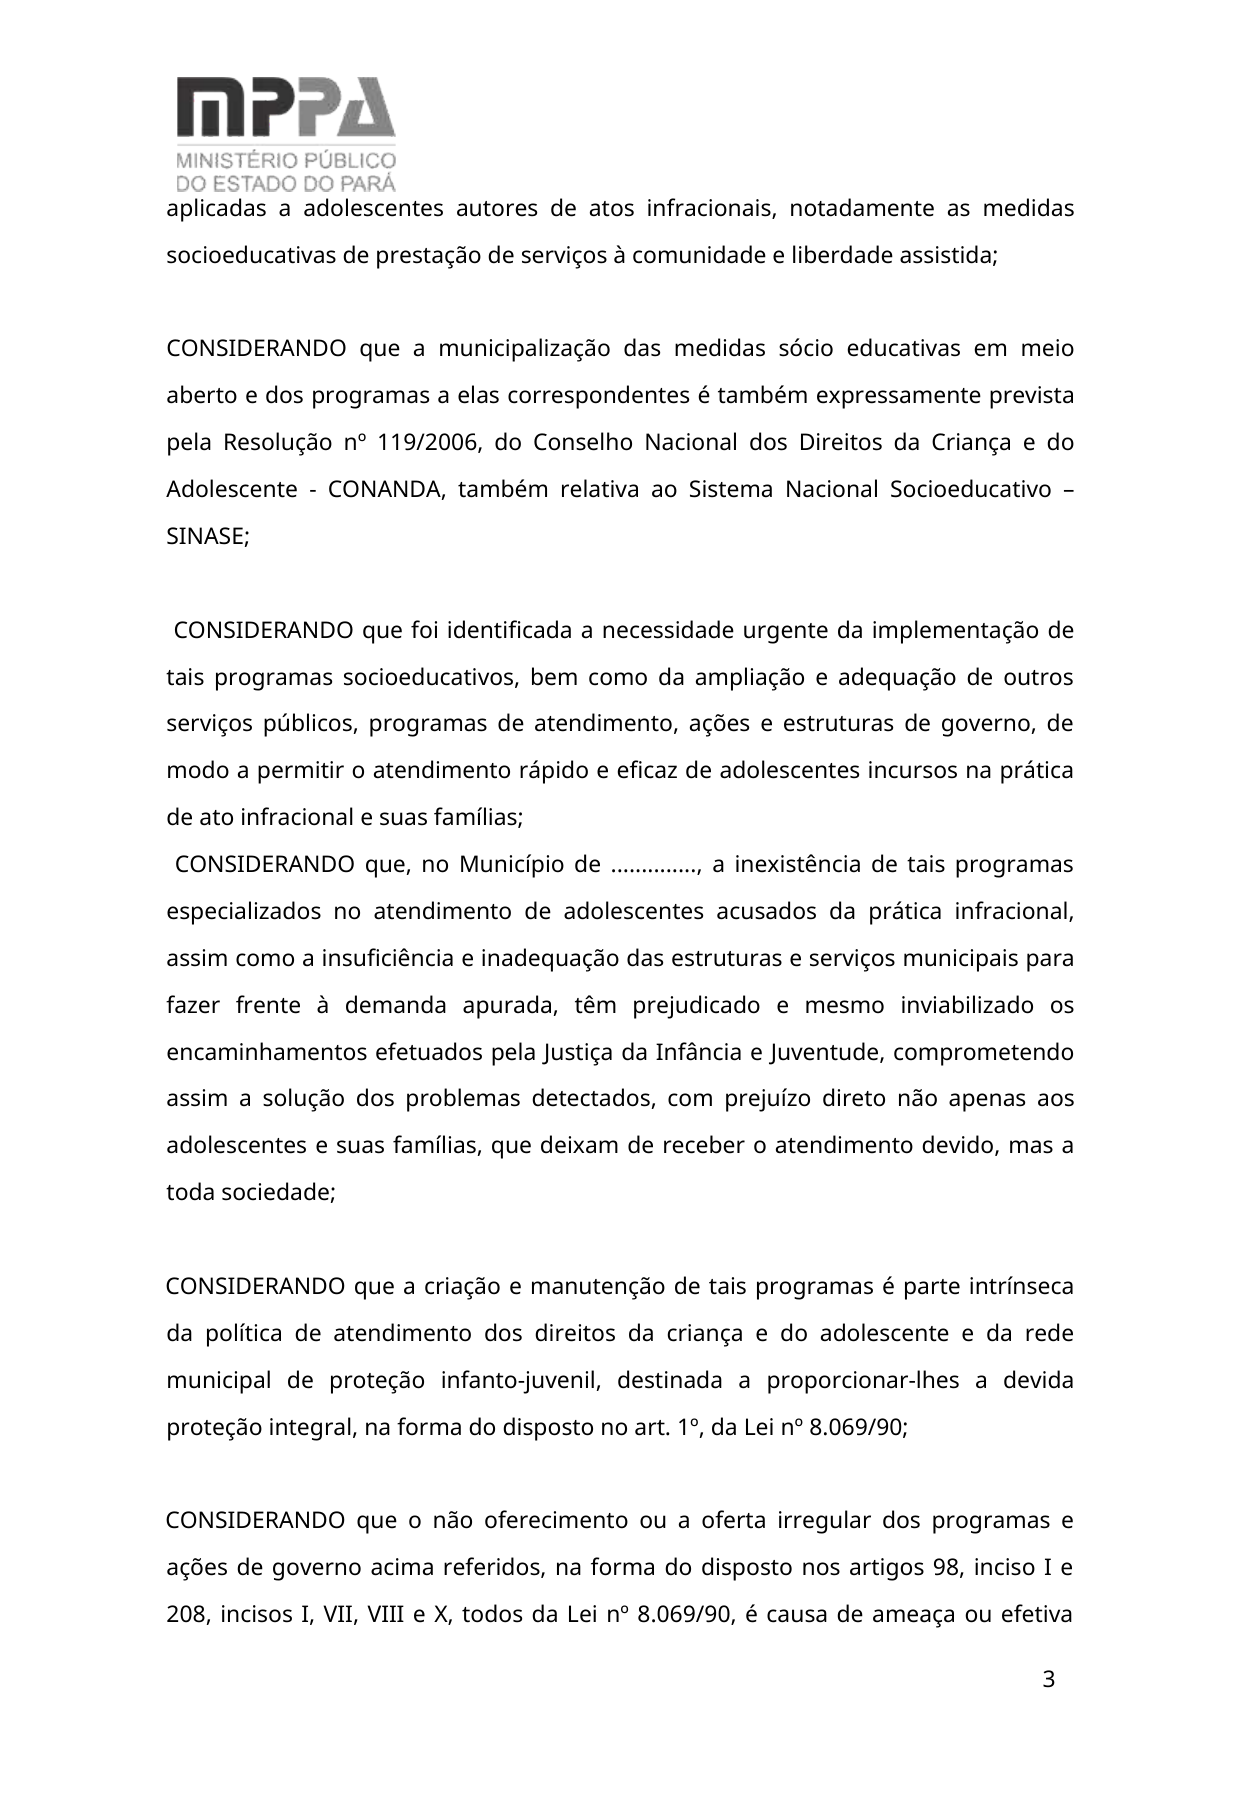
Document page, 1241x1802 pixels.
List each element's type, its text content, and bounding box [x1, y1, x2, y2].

text CONSIDERANDO que a municipalização das medidas sócio educativas em meio aberto e dos programas a elas correspondentes é também expressamente prevista pela Resolução nº 119/2006, do Conselho Nacional dos Direitos da Criança e do Adolescente - CONANDA, também relativa ao Sistema Nacional Socioeducativo – SINASE; [165, 332, 1076, 551]
text CONSIDERANDO que a criação e manutenção de tais programas é parte intrínseca da política de atendimento dos direitos da criança e do adolescente e da rede municipal de proteção infanto-juvenil, destinada a proporcionar-lhes a devida proteção integral, na forma do disposto no art. 1º, da Lei nº 8.069/90; [165, 1270, 1076, 1442]
text CONSIDERANDO que foi identificada a necessidade urgente da implementação de tais programas socioeducativos, bem como da ampliação e adequação de outros serviços públicos, programas de atendimento, ações e estruturas de governo, de modo a permitir o atendimento rápido e eficaz de adolescentes incursos na prática de ato infracional e suas famílias; [165, 613, 1076, 832]
text CONSIDERANDO que, no Município de .............., a inexistência de tais programas especializados no atendimento de adolescentes acusados da prática infracional, assim como a insuficiência e inadequação das estruturas e serviços municipais para fazer frente à demanda apurada, têm prejudicado e mesmo inviabilizado os encaminhamentos efetuados pela Justiça da Infância e Juventude, comprometendo assim a solução dos problemas detectados, com prejuízo direto não apenas aos adolescentes e suas famílias, que deixam de receber o atendimento devido, mas a toda sociedade; [165, 848, 1076, 1207]
picture [177, 77, 396, 192]
